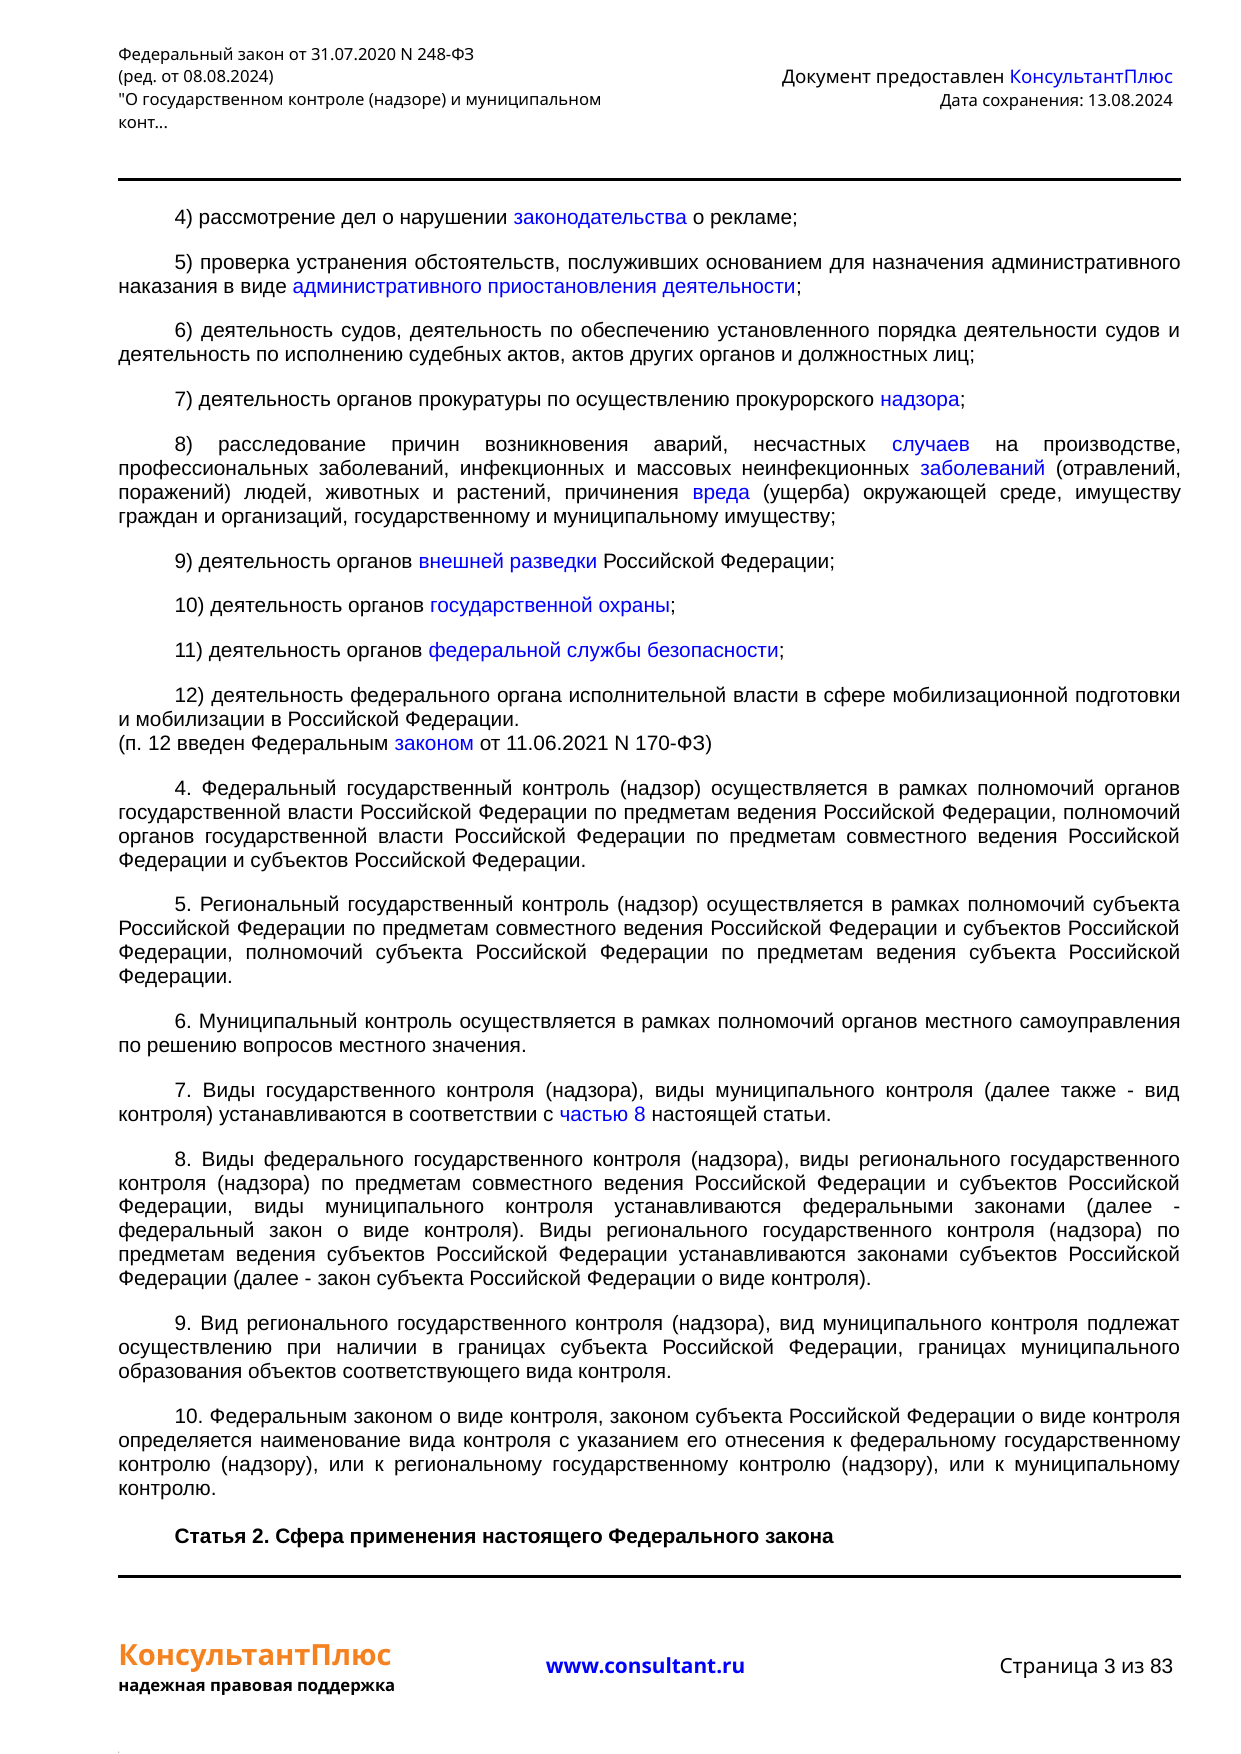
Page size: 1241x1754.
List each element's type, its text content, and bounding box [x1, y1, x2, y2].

text 11) деятельность органов федеральной службы безопасности; [118, 638, 1181, 662]
text 9) деятельность органов внешней разведки Российской Федерации; [118, 548, 1181, 572]
text 7) деятельность органов прокуратуры по осуществлению прокурорского надзора; [118, 387, 1181, 411]
text 10. Федеральным законом о виде контроля, законом субъекта Российской Федерации о виде контроля определяется наименование вида контроля с указанием его отнесения к федеральному государственному контролю (надзору), или к региональному государственному контролю (надзору), или к муниципальному контролю. [118, 1404, 1181, 1499]
text 7. Виды государственного контроля (надзора), виды муниципального контроля (далее также - вид контроля) устанавливаются в соответствии с частью 8 настоящей статьи. [118, 1078, 1181, 1126]
text 6) деятельность судов, деятельность по обеспечению установленного порядка деятельности судов и деятельность по исполнению судебных актов, актов других органов и должностных лиц; [118, 318, 1181, 366]
text 6. Муниципальный контроль осуществляется в рамках полномочий органов местного самоуправления по решению вопросов местного значения. [118, 1009, 1181, 1057]
title Статья 2. Сфера применения настоящего Федерального закона [118, 1523, 1181, 1547]
text (п. 12 введен Федеральным законом от 11.06.2021 N 170-ФЗ) [118, 731, 1181, 755]
text 4. Федеральный государственный контроль (надзор) осуществляется в рамках полномочий органов государственной власти Российской Федерации по предметам ведения Российской Федерации, полномочий органов государственной власти Российской Федерации по предметам совместного ведения Российской Федерации и субъектов Российской Федерации. [118, 776, 1181, 871]
text 5) проверка устранения обстоятельств, послуживших основанием для назначения административного наказания в виде административного приостановления деятельности; [118, 249, 1181, 297]
text 5. Региональный государственный контроль (надзор) осуществляется в рамках полномочий субъекта Российской Федерации по предметам совместного ведения Российской Федерации и субъектов Российской Федерации, полномочий субъекта Российской Федерации по предметам ведения субъекта Российской Федерации. [118, 892, 1181, 988]
text 10) деятельность органов государственной охраны; [118, 593, 1181, 617]
text 8. Виды федерального государственного контроля (надзора), виды регионального государственного контроля (надзора) по предметам совместного ведения Российской Федерации и субъектов Российской Федерации, виды муниципального контроля устанавливаются федеральными законами (далее - федеральный закон о виде контроля). Виды регионального государственного контроля (надзора) по предметам ведения субъектов Российской Федерации устанавливаются законами субъектов Российской Федерации (далее - закон субъекта Российской Федерации о виде контроля). [118, 1146, 1181, 1290]
text 4) рассмотрение дел о нарушении законодательства о рекламе; [118, 205, 1181, 229]
text 8) расследование причин возникновения аварий, несчастных случаев на производстве, профессиональных заболеваний, инфекционных и массовых неинфекционных заболеваний (отравлений, поражений) людей, животных и растений, причинения вреда (ущерба) окружающей среде, имуществу граждан и организаций, государственному и муниципальному имуществу; [118, 432, 1181, 528]
text 12) деятельность федерального органа исполнительной власти в сфере мобилизационной подготовки и мобилизации в Российской Федерации. [118, 683, 1181, 731]
text 9. Вид регионального государственного контроля (надзора), вид муниципального контроля подлежат осуществлению при наличии в границах субъекта Российской Федерации, границах муниципального образования объектов соответствующего вида контроля. [118, 1311, 1181, 1383]
